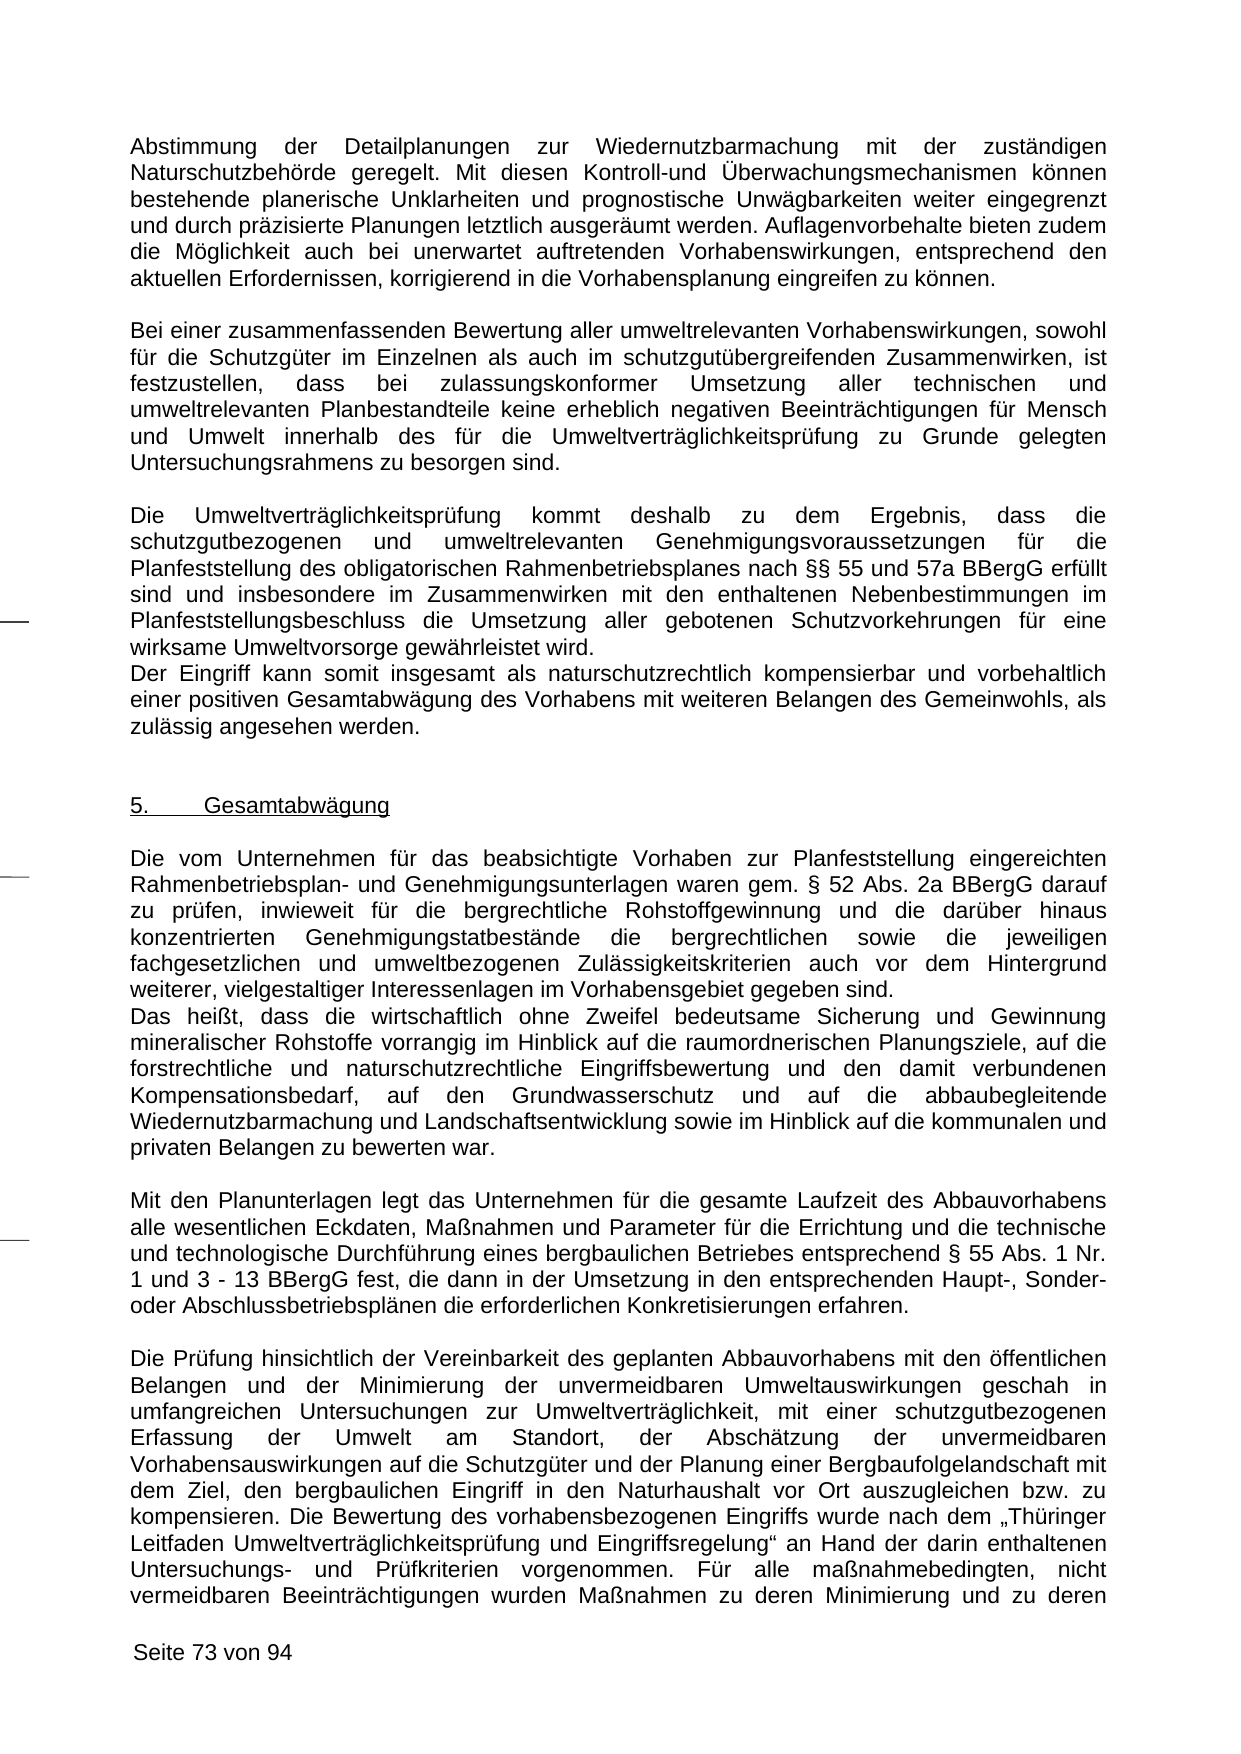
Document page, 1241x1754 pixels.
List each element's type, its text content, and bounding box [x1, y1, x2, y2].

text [130, 133, 1107, 291]
text Mit den Planunterlagen legt das Unternehmen für die gesamte Laufzeit des Abbauvorhabens alle wesentlichen Eckdaten, Maßnahmen und Parameter für die Errichtung und die technische und technologische Durchführung eines bergbaulichen Betriebes entsprechend § 55 Abs. 1 Nr. 1 und 3 - 13 BBergG fest, die dann in der Umsetzung in den entsprechenden Haupt-, Sonder- oder Abschlussbetriebsplänen die erforderlichen Konkretisierungen erfahren. [130, 1187, 1107, 1319]
text Die vom Unternehmen für das beabsichtigte Vorhaben zur Planfeststellung eingereichten Rahmenbetriebsplan- und Genehmigungsunterlagen waren gem. § 52 Abs. 2a BBergG darauf zu prüfen, inwieweit für die bergrechtliche Rohstoffgewinnung und die darüber hinaus konzentrierten Genehmigungstatbestände die bergrechtlichen sowie die jeweiligen fachgesetzlichen und umweltbezogenen Zulässigkeitskriterien auch vor dem Hintergrund weiterer, vielgestaltiger Interessenlagen im Vorhabensgebiet gegeben sind. [130, 844, 1107, 1003]
text Das heißt, dass die wirtschaftlich ohne Zweifel bedeutsame Sicherung und Gewinnung mineralischer Rohstoffe vorrangig im Hinblick auf die raumordnerischen Planungsziele, auf die forstrechtliche und naturschutzrechtliche Eingriffsbewertung und den damit verbundenen Kompensationsbedarf, auf den Grundwasserschutz und auf die abbaubegleitende Wiedernutzbarmachung und Landschaftsentwicklung sowie im Hinblick auf die kommunalen und privaten Belangen zu bewerten war. [130, 1003, 1107, 1161]
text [130, 1345, 1107, 1609]
text 5. Gesamtabwägung [130, 792, 1107, 818]
text Bei einer zusammenfassenden Bewertung aller umweltrelevanten Vorhabenswirkungen, sowohl für die Schutzgüter im Einzelnen als auch im schutzgutübergreifenden Zusammenwirken, ist festzustellen, dass bei zulassungskonformer Umsetzung aller technischen und umweltrelevanten Planbestandteile keine erheblich negativen Beeinträchtigungen für Mensch und Umwelt innerhalb des für die Umweltverträglichkeitsprüfung zu Grunde gelegten Untersuchungsrahmens zu besorgen sind. [130, 317, 1107, 476]
text Die Umweltverträglichkeitsprüfung kommt deshalb zu dem Ergebnis, dass die schutzgutbezogenen und umweltrelevanten Genehmigungsvoraussetzungen für die Planfeststellung des obligatorischen Rahmenbetriebsplanes nach §§ 55 und 57a BBergG erfüllt sind und insbesondere im Zusammenwirken mit den enthaltenen Nebenbestimmungen im Planfeststellungsbeschluss die Umsetzung aller gebotenen Schutzvorkehrungen für eine wirksame Umweltvorsorge gewährleistet wird. [130, 502, 1107, 660]
text Der Eingriff kann somit insgesamt als naturschutzrechtlich kompensierbar und vorbehaltlich einer positiven Gesamtabwägung des Vorhabens mit weiteren Belangen des Gemeinwohls, als zulässig angesehen werden. [130, 660, 1107, 739]
